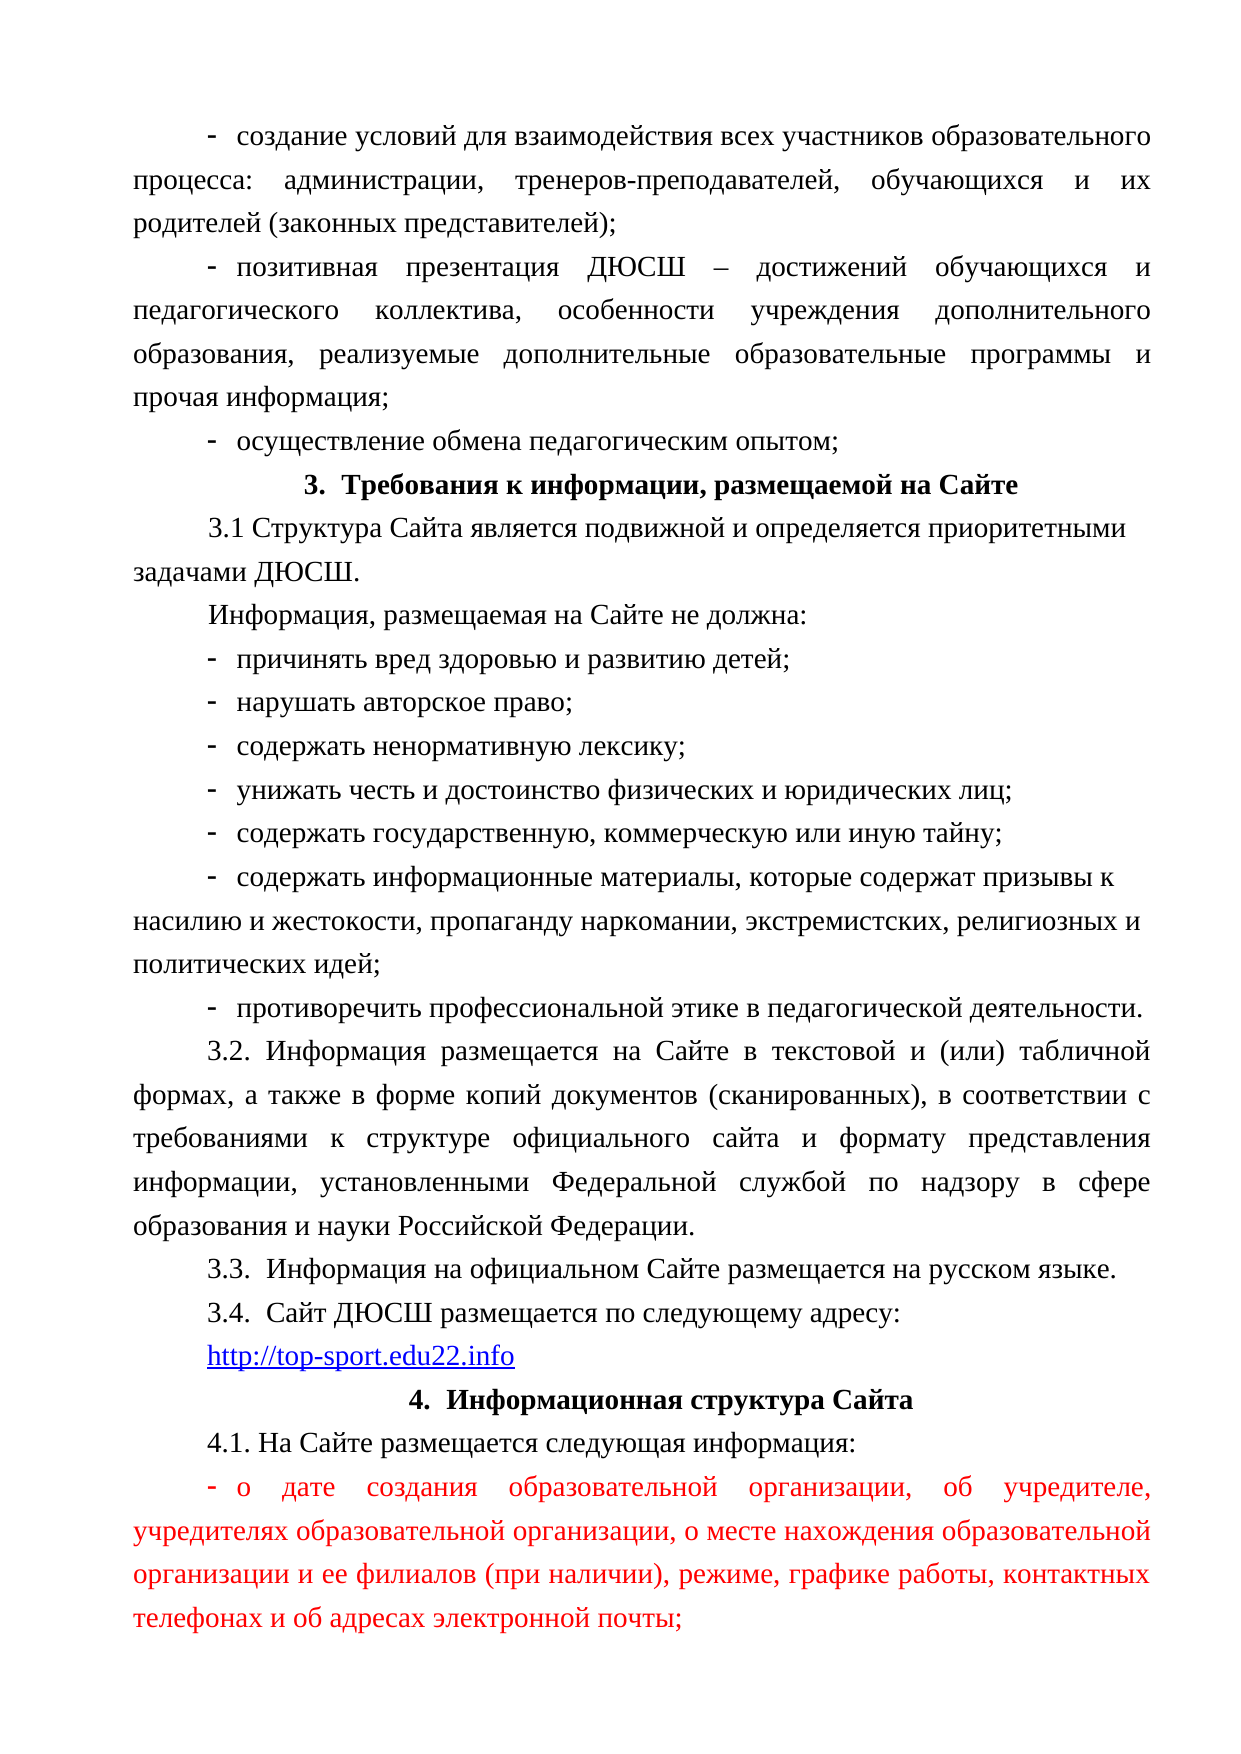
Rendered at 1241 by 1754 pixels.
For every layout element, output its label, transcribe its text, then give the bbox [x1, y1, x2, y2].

list создание условий для взаимодействия всех участников образовательного процесса: администрации, тренеров-преподавателей, обучающихся и их родителей (законных представителей); [133, 118, 1152, 239]
list причинять вред здоровью и развитию детей; [207, 641, 1152, 674]
list Информационная структура Сайта [170, 1382, 1152, 1415]
list Требования к информации, размещаемой на Сайте [170, 467, 1152, 500]
list содержать ненормативную лексику; [207, 728, 1152, 762]
list Информация размещается на Сайте в текстовой и (или) табличной формах, а также в форме копий документов (сканированных), в соответствии с требованиями к структуре официального сайта и формату представления информации, установленными Федеральной службой по надзору в сфере образования и науки Российской Федерации. [133, 1033, 1152, 1241]
list осуществление обмена педагогическим опытом; [133, 423, 1152, 457]
text http://top-sport.edu22.info [133, 1338, 1152, 1372]
list содержать информационные материалы, которые содержат призывы к насилию и жестокости, пропаганду наркомании, экстремистских, религиозных и политических идей; [133, 859, 1152, 980]
list противоречить профессиональной этике в педагогической деятельности. [133, 990, 1152, 1023]
list Информация на официальном Сайте размещается на русском языке. [207, 1251, 1152, 1285]
list содержать государственную, коммерческую или иную тайну; [207, 816, 1152, 849]
list о дате создания образовательной организации, об учредителе, учредителях образовательной организации, о месте нахождения образовательной организации и ее филиалов (при наличии), режиме, графике работы, контактных телефонах и об адресах электронной почты; [133, 1469, 1152, 1633]
list нарушать авторское право; [207, 684, 1152, 718]
text Информация, размещаемая на Сайте не должна: [133, 597, 1152, 631]
text 3.1 Структура Сайта является подвижной и определяется приоритетными задачами ДЮСШ. [133, 510, 1152, 587]
list Сайт ДЮСШ размещается по следующему адресу: [133, 1295, 1152, 1328]
list унижать честь и достоинство физических и юридических лиц; [207, 772, 1152, 806]
text 4.1. На Сайте размещается следующая информация: [133, 1425, 1152, 1459]
list позитивная презентация ДЮСШ – достижений обучающихся и педагогического коллектива, особенности учреждения дополнительного образования, реализуемые дополнительные образовательные программы и прочая информация; [133, 249, 1152, 413]
